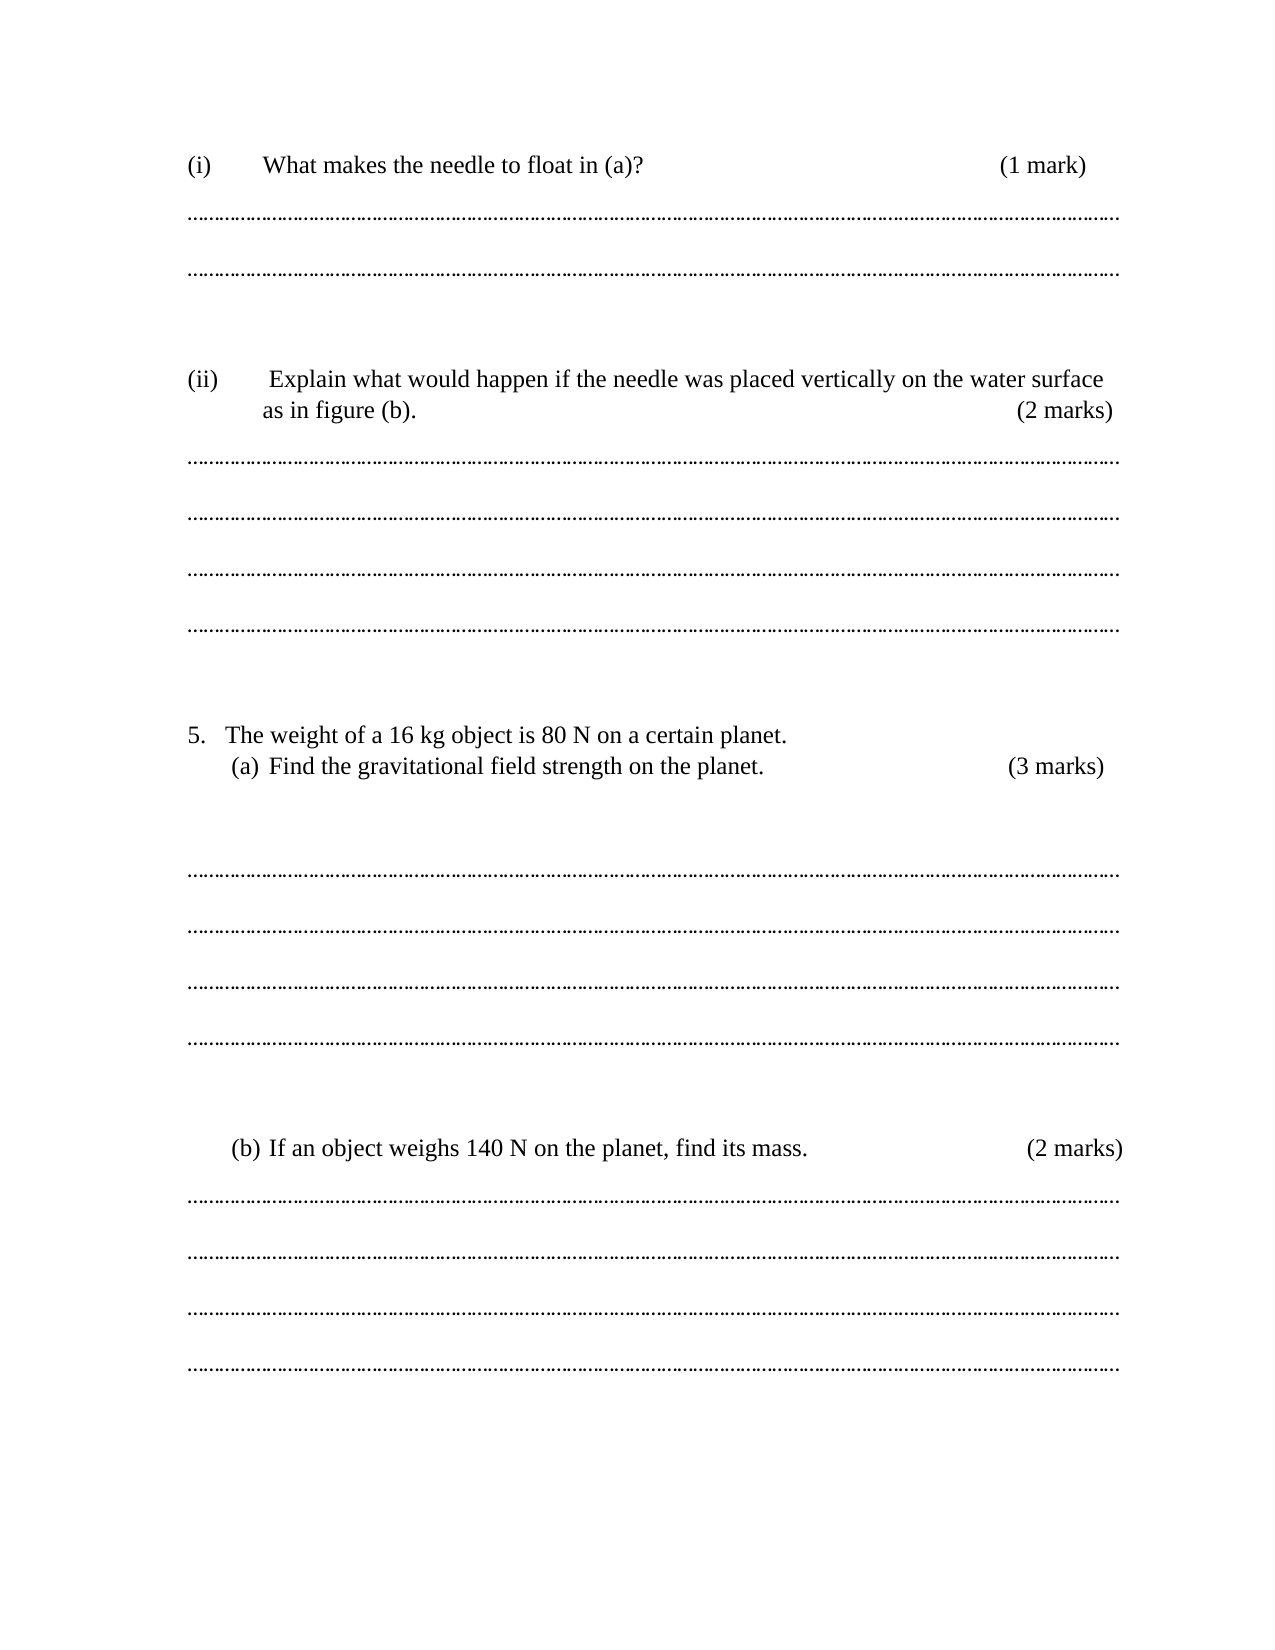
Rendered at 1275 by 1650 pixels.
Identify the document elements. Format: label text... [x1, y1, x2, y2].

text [187, 1181, 1125, 1377]
list What makes the needle to float in (a)? (1 mark) [187, 150, 1125, 179]
text ………………………………………………………………………………………………………………………………………………………………………………………………………………………………………………………………………………………………………………………… [187, 198, 1125, 282]
list Find the gravitational field strength on the planet. (3 marks) [231, 751, 1125, 780]
list If an object weighs 140 N on the planet, find its mass. (2 marks) [231, 1133, 1125, 1162]
list The weight of a 16 kg object is 80 N on a certain planet. [187, 720, 1125, 749]
list Explain what would happen if the needle was placed vertically on the water surface as in figure (b). (2 marks) [187, 364, 1125, 423]
